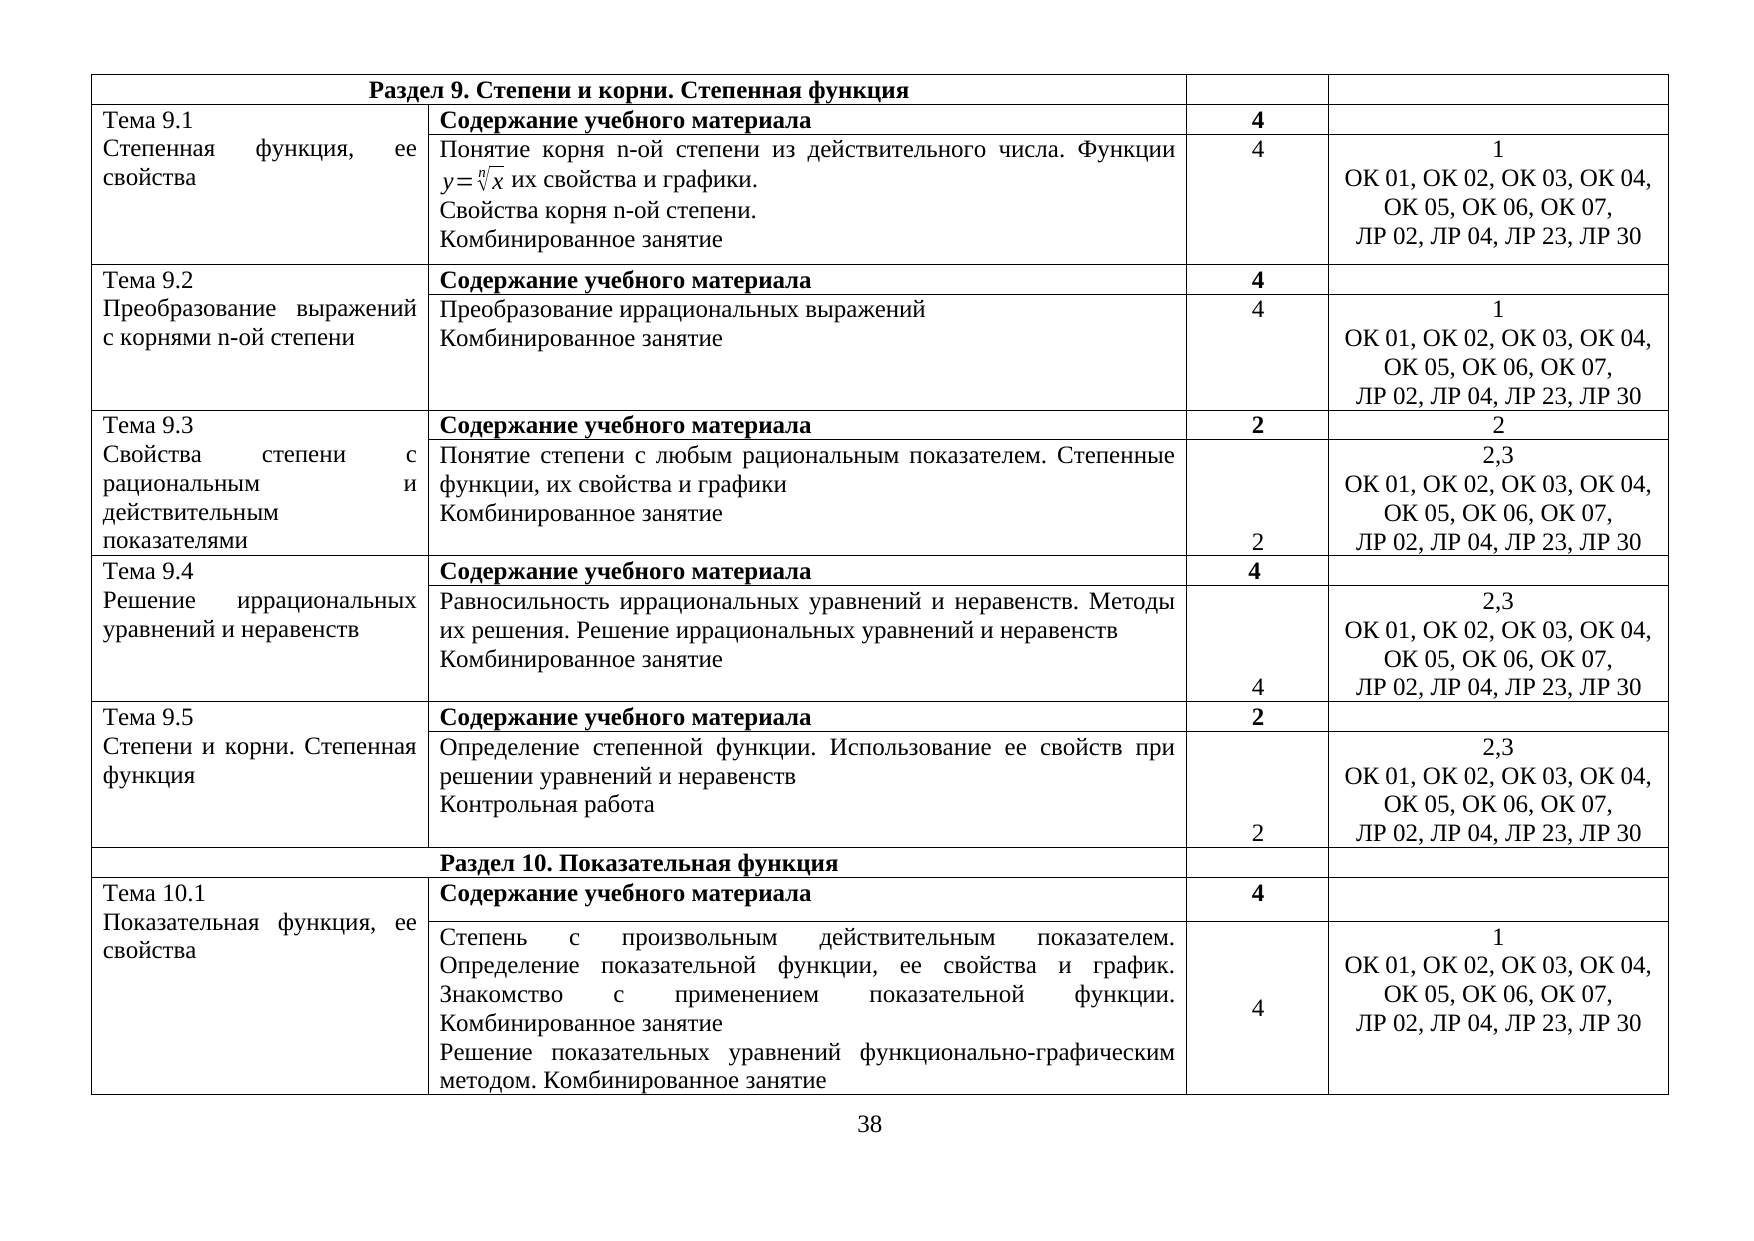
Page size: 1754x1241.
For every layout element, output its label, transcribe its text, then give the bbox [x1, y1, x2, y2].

table_cell 4 [1187, 922, 1328, 1094]
table_cell 2,3 ОК 01, ОК 02, ОК 03, ОК 04, ОК 05, ОК 06, ОК 07, ЛР 02, ЛР 04, ЛР 23, ЛР 30 [1329, 586, 1668, 701]
table_cell [1187, 848, 1328, 877]
table_cell Тема 10.1 Показательная функция, ее свойства [92, 878, 428, 1094]
table_header Раздел 9. Степени и корни. Степенная функция [92, 75, 1186, 104]
table_cell 1 ОК 01, ОК 02, ОК 03, ОК 04, ОК 05, ОК 06, ОК 07, ЛР 02, ЛР 04, ЛР 23, ЛР 30 [1329, 135, 1668, 264]
table_cell Тема 9.5 Степени и корни. Степенная функция [92, 702, 428, 847]
table_cell Степень с произвольным действительным показателем. Определение показательной функции, ее свойства и график. Знакомство с применением показательной функции. Комбинированное занятие Решение показательных уравнений функционально-графическим методом. Комбинированное занятие [429, 922, 1186, 1094]
table_cell 4 [1187, 878, 1328, 921]
table_cell Содержание учебного материала [429, 878, 1186, 921]
table_cell Понятие корня n-ой степени из действительного числа. Функции их свойства и графики. Свойства корня n-ой степени. Комбинированное занятие [429, 135, 1186, 264]
table_header [1187, 75, 1328, 104]
table_cell Тема 9.4 Решение иррациональных уравнений и неравенств [92, 556, 428, 701]
table_cell 1 ОК 01, ОК 02, ОК 03, ОК 04, ОК 05, ОК 06, ОК 07, ЛР 02, ЛР 04, ЛР 23, ЛР 30 [1329, 922, 1668, 1094]
table_cell Содержание учебного материала [429, 411, 1186, 439]
table_cell Тема 9.3 Свойства степени с рациональным и действительным показателями [92, 411, 428, 555]
table_cell Тема 9.2 Преобразование выражений с корнями n-ой степени [92, 265, 428, 409]
table_cell 4 [1187, 265, 1328, 293]
table_cell [1329, 105, 1668, 133]
table_cell 4 [1187, 586, 1328, 701]
table_cell 2 [1187, 440, 1328, 555]
table_cell 2,3 ОК 01, ОК 02, ОК 03, ОК 04, ОК 05, ОК 06, ОК 07, ЛР 02, ЛР 04, ЛР 23, ЛР 30 [1329, 732, 1668, 847]
table_cell 4 [1187, 105, 1328, 133]
table_header [1329, 75, 1668, 104]
table_cell Равносильность иррациональных уравнений и неравенств. Методы их решения. Решение иррациональных уравнений и неравенств Комбинированное занятие [429, 586, 1186, 701]
table_cell 4 [1187, 135, 1328, 264]
table_cell 2 [1187, 702, 1328, 731]
table_cell 4 [1187, 556, 1328, 585]
table_cell Содержание учебного материала [429, 265, 1186, 293]
table_cell Определение степенной функции. Использование ее свойств при решении уравнений и неравенств Контрольная работа [429, 732, 1186, 847]
table_cell Содержание учебного материала [429, 556, 1186, 585]
table_cell 2 [1187, 411, 1328, 439]
table_cell Раздел 10. Показательная функция [92, 848, 1186, 877]
table_cell [1329, 878, 1668, 921]
table_cell 1 ОК 01, ОК 02, ОК 03, ОК 04, ОК 05, ОК 06, ОК 07, ЛР 02, ЛР 04, ЛР 23, ЛР 30 [1329, 295, 1668, 409]
table_cell 2 [1187, 732, 1328, 847]
table_cell Содержание учебного материала [429, 105, 1186, 133]
table_cell Содержание учебного материала [429, 702, 1186, 731]
table_cell [1329, 848, 1668, 877]
table_cell Преобразование иррациональных выражений Комбинированное занятие [429, 295, 1186, 409]
table_cell [1329, 265, 1668, 293]
table_cell 2 [1329, 411, 1668, 439]
table_cell 2,3 ОК 01, ОК 02, ОК 03, ОК 04, ОК 05, ОК 06, ОК 07, ЛР 02, ЛР 04, ЛР 23, ЛР 30 [1329, 440, 1668, 555]
table_cell Тема 9.1 Степенная функция, ее свойства [92, 105, 428, 264]
table_cell Понятие степени с любым рациональным показателем. Степенные функции, их свойства и графики Комбинированное занятие [429, 440, 1186, 555]
table_cell 4 [1187, 295, 1328, 409]
table_cell [1329, 556, 1668, 585]
table_cell [1329, 702, 1668, 731]
